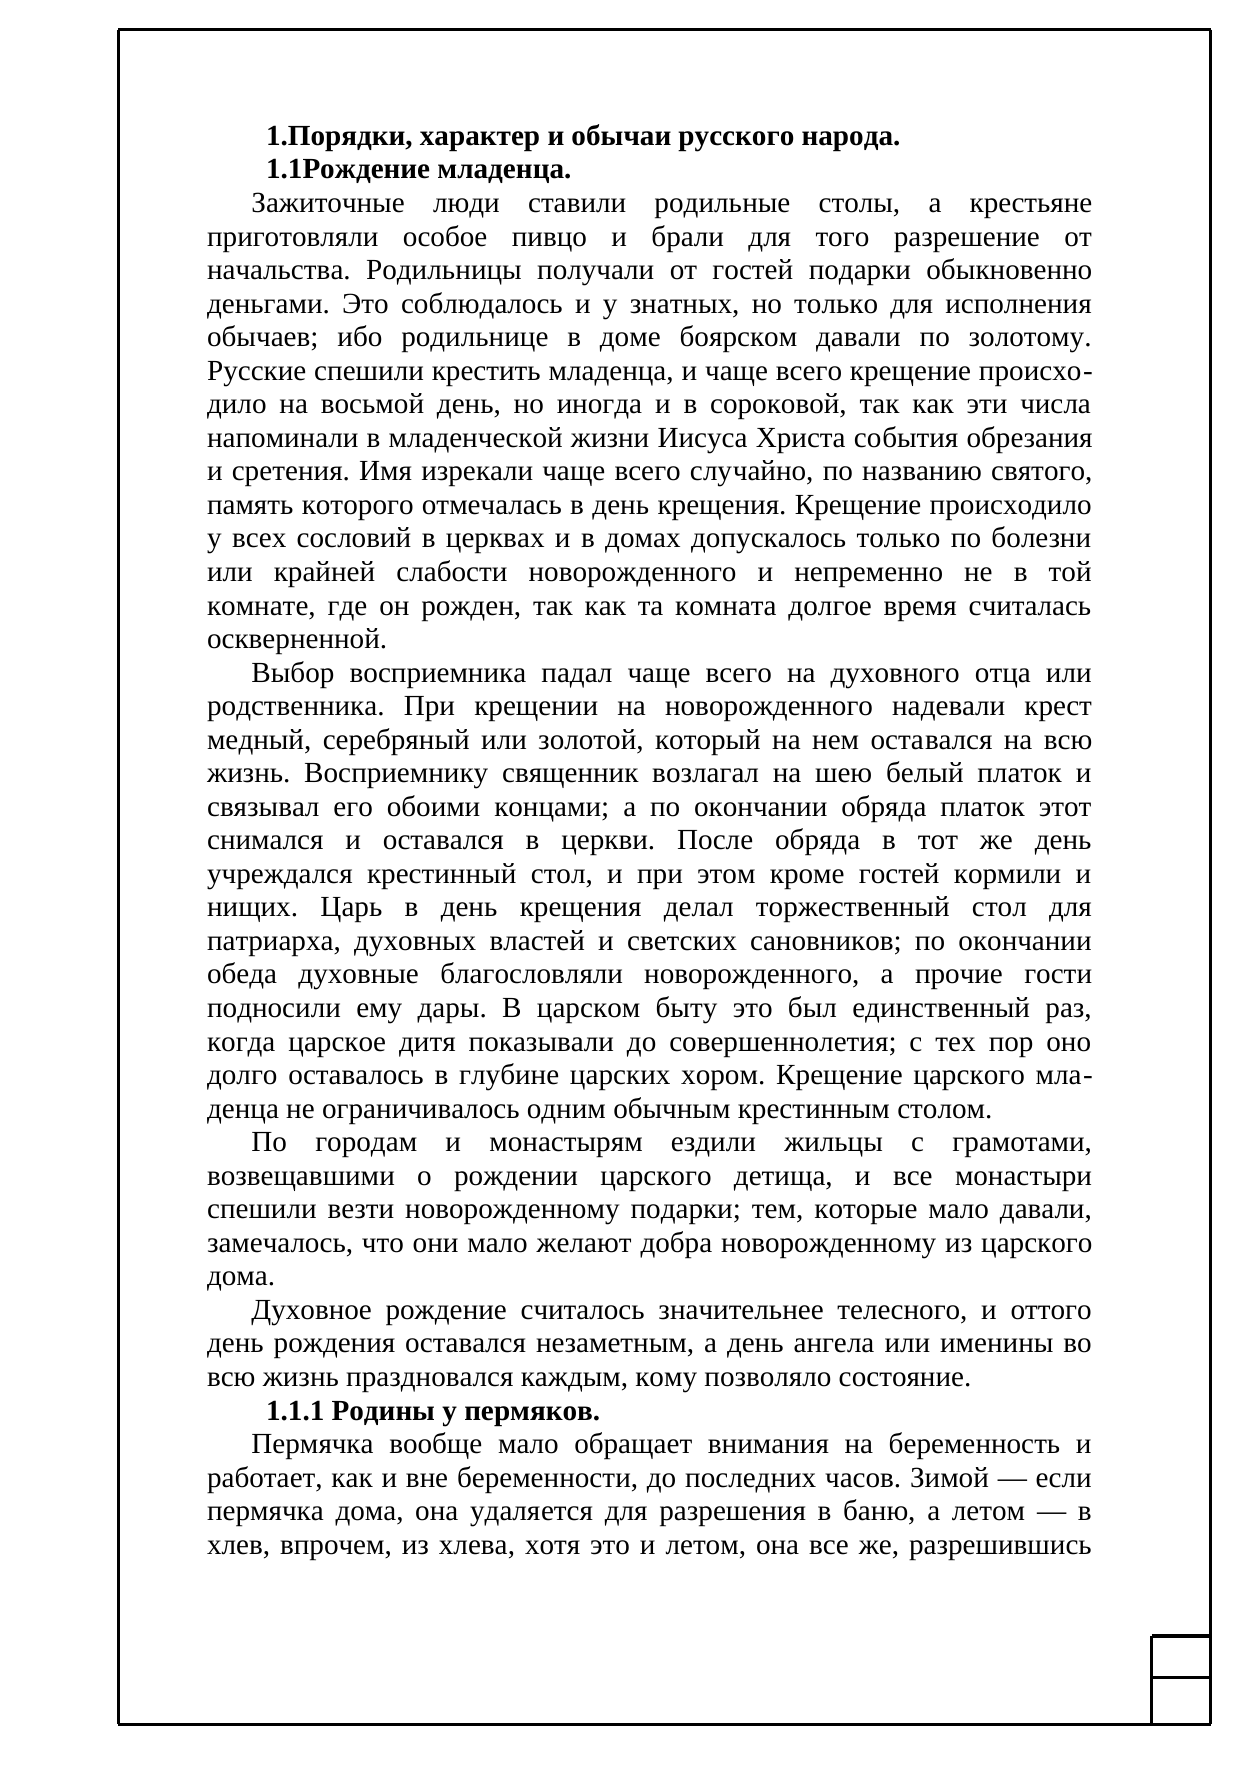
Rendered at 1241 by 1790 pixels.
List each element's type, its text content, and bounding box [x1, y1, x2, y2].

text Духовное рождение считалось значительнее телесного, и оттого день рождения оставался незаметным, а день ангела или именины во всю жизнь праздновался каждым, кому позволяло состояние. [207, 1292, 1092, 1393]
text 1.Порядки, характер и обычаи русского народа. [207, 118, 1092, 152]
text 1.1Рождение младенца. [207, 152, 1092, 185]
text Выбор восприемника падал чаще всего на духовного отца или родственника. При крещении на новорожденного надевали крест медный, серебряный или золотой, который на нем оставался на всю жизнь. Восприемнику священник возлагал на шею белый платок и связывал его обоими концами; а по окончании обряда платок этот снимался и оставался в церкви. После обряда в тот же день учреждался крестинный стол, и при этом кроме гостей кормили и нищих. Царь в день крещения делал торжественный стол для патриарха, духовных властей и светских сановников; по окончании обеда духовные благословляли новорожденного, а прочие гости подносили ему дары. В царском быту это был единственный раз, когда царское дитя показывали до совершеннолетия; с тех пор оно долго оставалось в глубине царских хором. Крещение царского младенца не ограничивалось одним обычным крестинным столом. [207, 655, 1092, 1124]
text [207, 1426, 1092, 1560]
text Зажиточные люди ставили родильные столы, а крестьяне приготовляли особое пивцо и брали для того разрешение от начальства. Родильницы получали от гостей подарки обыкновенно деньгами. Это соблюдалось и у знатных, но только для исполнения обычаев; ибо родильнице в доме боярском давали по золотому. Русские спешили крестить младенца, и чаще всего крещение происходило на восьмой день, но иногда и в сороковой, так как эти числа напоминали в младенческой жизни Иисуса Христа события обрезания и сретения. Имя изрекали чаще всего случайно, по названию святого, память которого отмечалась в день крещения. Крещение происходило у всех сословий в церквах и в домах допускалось только по болезни или крайней слабости новорожденного и непременно не в той комнате, где он рожден, так как та комната долгое время считалась оскверненной. [207, 185, 1092, 655]
text 1.1.1 Родины у пермяков. [207, 1393, 1092, 1426]
text По городам и монастырям ездили жильцы с грамотами, возвещавшими о рождении царского детища, и все монастыри спешили везти новорожденному подарки; тем, которые мало давали, замечалось, что они мало желают добра новорожденному из царского дома. [207, 1124, 1092, 1292]
